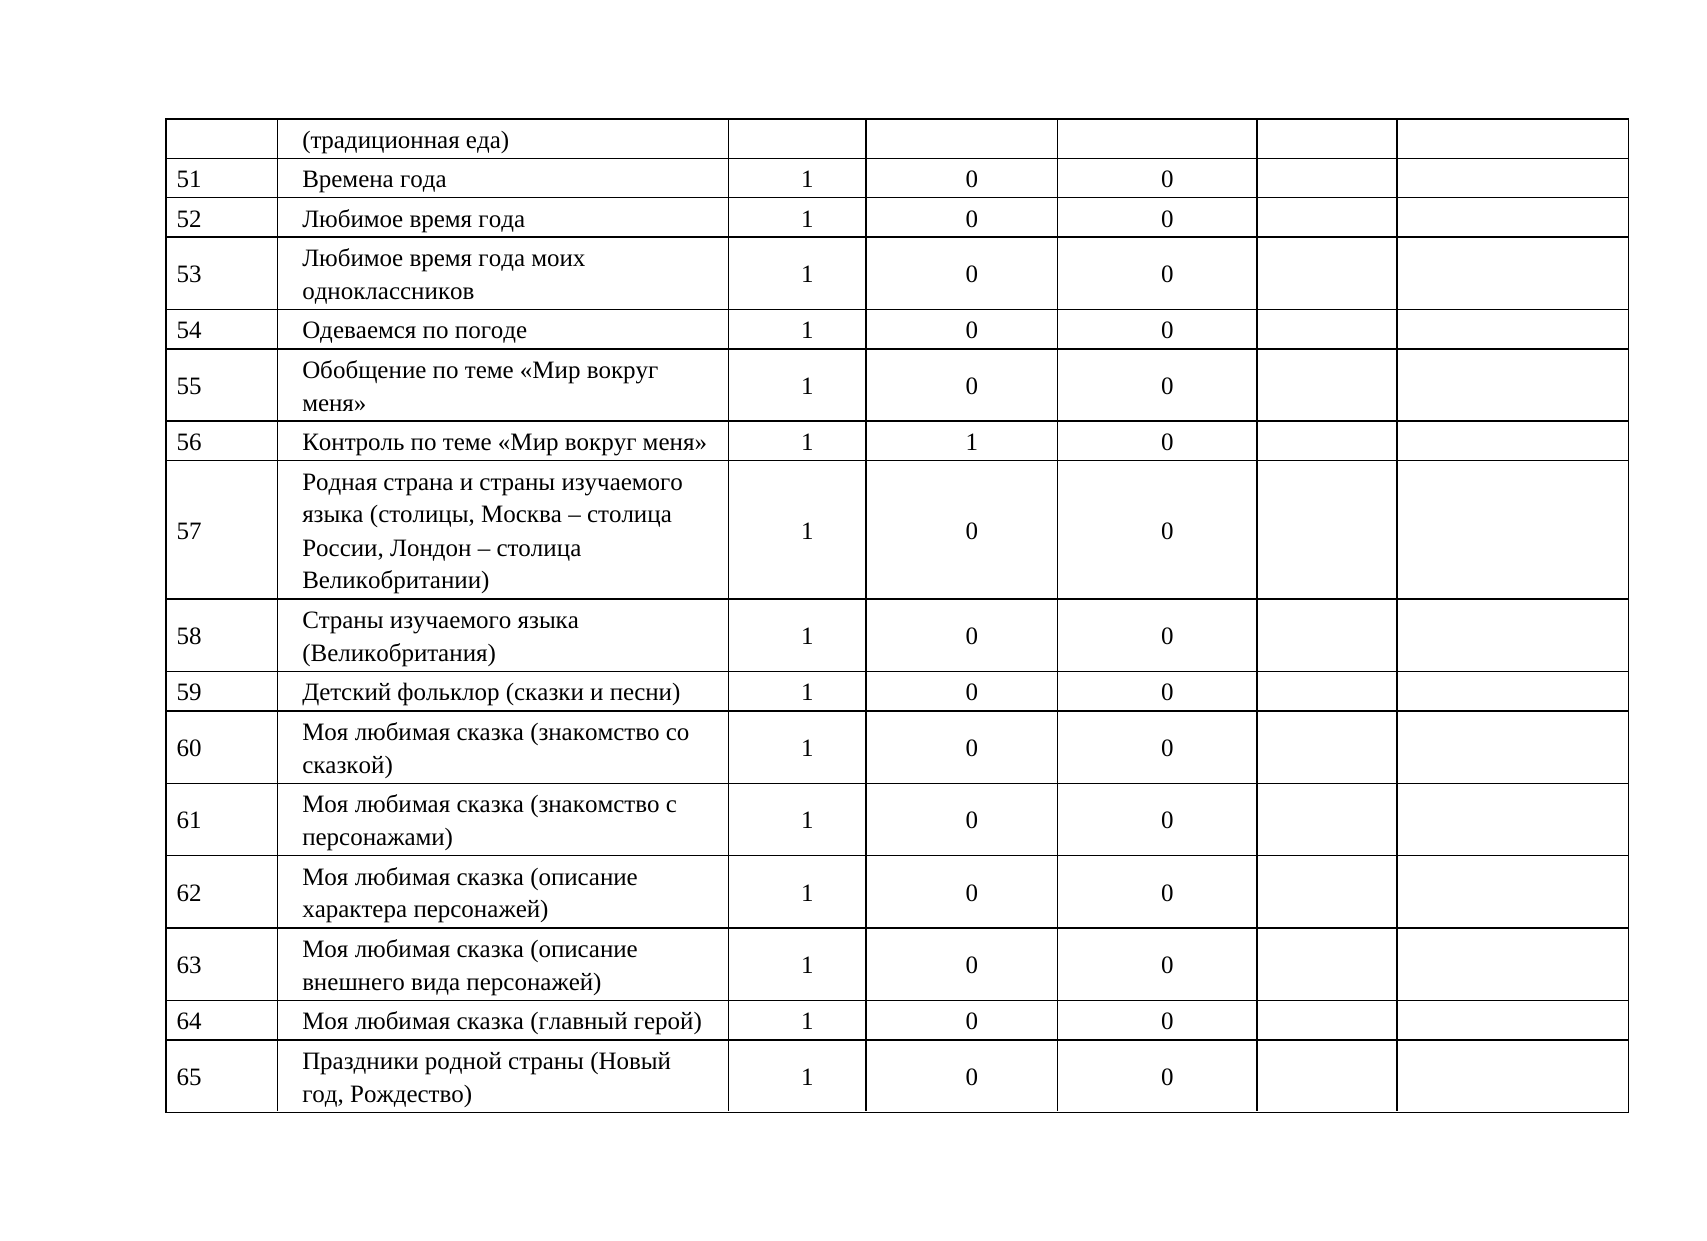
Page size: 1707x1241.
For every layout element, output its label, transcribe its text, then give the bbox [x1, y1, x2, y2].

table_cell 55 [167, 350, 277, 420]
table_cell 1 [729, 350, 865, 420]
table_cell Моя любимая сказка (знакомство с персонажами) [278, 784, 728, 855]
table_cell 1 [729, 600, 865, 671]
table_cell [1258, 712, 1396, 782]
table_cell Праздники родной страны (Новый год, Рождество) [278, 1041, 728, 1111]
table_cell [1398, 1001, 1628, 1039]
table_cell 0 [867, 159, 1057, 197]
table_cell [1398, 1041, 1628, 1111]
table_cell 0 [867, 1041, 1057, 1111]
table_cell 0 [867, 198, 1057, 236]
table_cell 1 [729, 120, 865, 157]
table_cell 0 [867, 461, 1057, 598]
table_cell [1398, 120, 1628, 157]
table_cell [1258, 310, 1396, 348]
table_cell 62 [167, 856, 277, 927]
table_cell 1 [729, 422, 865, 460]
table_cell Любимое время года моих одноклассников [278, 238, 728, 309]
table_cell Страны изучаемого языка (Великобритания) [278, 600, 728, 671]
table_cell 1 [729, 238, 865, 309]
table_cell [1258, 422, 1396, 460]
table_cell 1 [867, 422, 1057, 460]
table_cell 54 [167, 310, 277, 348]
table_cell 0 [1058, 350, 1256, 420]
table_cell [1258, 461, 1396, 598]
table_cell 63 [167, 929, 277, 999]
table_cell [1398, 600, 1628, 671]
table_cell 1 [729, 712, 865, 782]
table_cell Моя любимая сказка (описание характера персонажей) [278, 856, 728, 927]
table_cell [1258, 198, 1396, 236]
table_cell [1398, 461, 1628, 598]
table_cell [1258, 672, 1396, 710]
table_cell Детский фольклор (сказки и песни) [278, 672, 728, 710]
table_cell 1 [729, 1041, 865, 1111]
table_cell Времена года [278, 159, 728, 197]
table_cell [1398, 784, 1628, 855]
table_cell 0 [1058, 712, 1256, 782]
table_cell 64 [167, 1001, 277, 1039]
table_cell 0 [1058, 672, 1256, 710]
table_cell [1258, 238, 1396, 309]
table_cell 57 [167, 461, 277, 598]
table_cell 0 [1058, 600, 1256, 671]
table_cell 52 [167, 198, 277, 236]
table_cell 0 [867, 672, 1057, 710]
table_cell 53 [167, 238, 277, 309]
table_cell 0 [1058, 1001, 1256, 1039]
table_cell [1258, 600, 1396, 671]
table_cell [1398, 712, 1628, 782]
table_cell 0 [1058, 159, 1256, 197]
table_cell 0 [867, 600, 1057, 671]
table_cell [1258, 856, 1396, 927]
table_cell Контроль по теме «Мир вокруг меня» [278, 422, 728, 460]
table_cell [1398, 856, 1628, 927]
table_cell 0 [867, 929, 1057, 999]
table_cell 0 [867, 784, 1057, 855]
table_cell 0 [1058, 422, 1256, 460]
table_cell 0 [867, 712, 1057, 782]
table_cell 0 [867, 310, 1057, 348]
table_cell 1 [729, 198, 865, 236]
table_cell 0 [1058, 120, 1256, 157]
table_cell [1398, 159, 1628, 197]
table_cell 0 [1058, 856, 1256, 927]
table_cell 0 [1058, 929, 1256, 999]
table_cell 1 [729, 672, 865, 710]
table_cell [1398, 422, 1628, 460]
table_cell Родная страна и страны изучаемого языка (столицы, Москва – столица России, Лондон – столица Великобритании) [278, 461, 728, 598]
table_cell Моя любимая сказка (главный герой) [278, 1001, 728, 1039]
table_cell [1258, 120, 1396, 157]
table_cell 1 [729, 929, 865, 999]
table_cell [1258, 1001, 1396, 1039]
table_cell 0 [867, 238, 1057, 309]
table_cell 50 [167, 120, 277, 157]
table_cell 1 [729, 784, 865, 855]
table_cell [1258, 929, 1396, 999]
table_cell 0 [867, 120, 1057, 157]
table_cell 59 [167, 672, 277, 710]
table_cell [1398, 310, 1628, 348]
table_cell 0 [1058, 1041, 1256, 1111]
table_cell 1 [729, 159, 865, 197]
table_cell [278, 120, 728, 157]
table_cell [1258, 784, 1396, 855]
table_cell Обобщение по теме «Мир вокруг меня» [278, 350, 728, 420]
table_cell 0 [867, 1001, 1057, 1039]
table_cell 0 [1058, 310, 1256, 348]
table_cell [1398, 198, 1628, 236]
table_cell Любимое время года [278, 198, 728, 236]
table_cell 1 [729, 461, 865, 598]
table_cell 0 [867, 350, 1057, 420]
table_cell 58 [167, 600, 277, 671]
table_cell Моя любимая сказка (знакомство со сказкой) [278, 712, 728, 782]
table_cell 51 [167, 159, 277, 197]
table_cell Одеваемся по погоде [278, 310, 728, 348]
table_cell 0 [1058, 461, 1256, 598]
table_cell 56 [167, 422, 277, 460]
table_cell 60 [167, 712, 277, 782]
table_cell [1258, 1041, 1396, 1111]
table_cell 0 [1058, 198, 1256, 236]
table_cell 61 [167, 784, 277, 855]
table_cell [1398, 350, 1628, 420]
table_cell 0 [867, 856, 1057, 927]
table_cell 1 [729, 310, 865, 348]
table_cell [1398, 929, 1628, 999]
table_cell Моя любимая сказка (описание внешнего вида персонажей) [278, 929, 728, 999]
table_cell 0 [1058, 238, 1256, 309]
table_cell 0 [1058, 784, 1256, 855]
table_cell 1 [729, 1001, 865, 1039]
table_cell [1258, 159, 1396, 197]
table_cell [1398, 238, 1628, 309]
table_cell [1258, 350, 1396, 420]
table_cell [1398, 672, 1628, 710]
table_cell 65 [167, 1041, 277, 1111]
table_cell 1 [729, 856, 865, 927]
